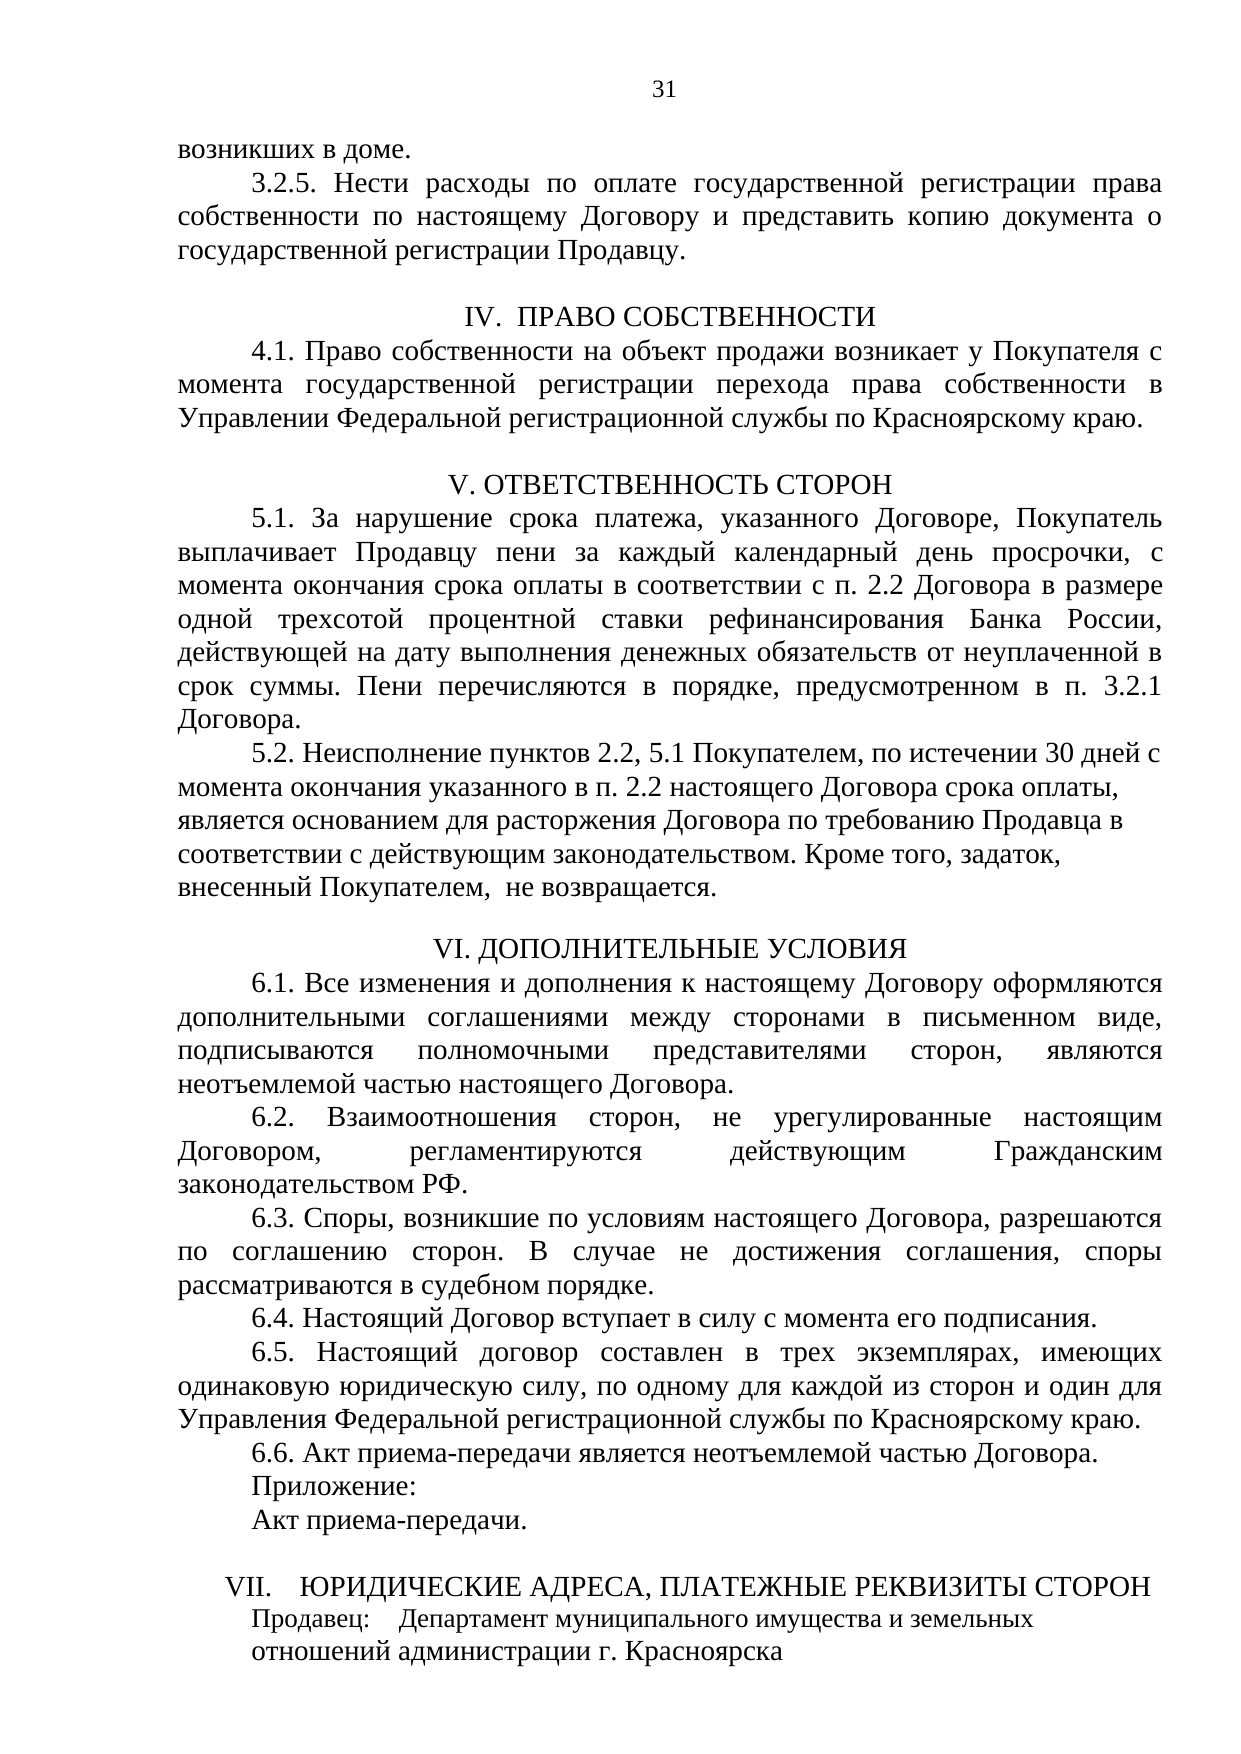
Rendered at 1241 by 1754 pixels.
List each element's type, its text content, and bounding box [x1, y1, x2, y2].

text IV. ПРАВО СОБСТВЕННОСТИ [177, 299, 1163, 333]
subtitle Продавец: Департамент муниципального имущества и земельных [251, 1602, 1161, 1633]
text 6.6. Акт приема-передачи является неотъемлемой частью Договора. [177, 1435, 1163, 1468]
text 6.1. Все изменения и дополнения к настоящему Договору оформляются дополнительными соглашениями между сторонами в письменном виде, подписываются полномочными представителями сторон, являются неотъемлемой частью настоящего Договора. [177, 965, 1163, 1099]
text 6.4. Настоящий Договор вступает в силу с момента его подписания. [177, 1301, 1163, 1334]
text 5.2. Неисполнение пунктов 2.2, 5.1 Покупателем, по истечении 30 дней с момента окончания указанного в п. 2.2 настоящего Договора срока оплаты, является основанием для расторжения Договора по требованию Продавца в соответствии с действующим законодательством. Кроме того, задаток, внесенный Покупателем, не возвращается. [177, 735, 1163, 903]
list ЮРИДИЧЕСКИЕ АДРЕСА, ПЛАТЕЖНЫЕ РЕКВИЗИТЫ СТОРОН [215, 1569, 1161, 1602]
text 6.3. Споры, возникшие по условиям настоящего Договора, разрешаются по соглашению сторон. В случае не достижения соглашения, споры рассматриваются в судебном порядке. [177, 1200, 1163, 1301]
text 6.5. Настоящий договор составлен в трех экземплярах, имеющих одинаковую юридическую силу, по одному для каждой из сторон и один для Управления Федеральной регистрационной службы по Красноярскому краю. [177, 1334, 1163, 1435]
text V. ОТВЕТСТВЕННОСТЬ СТОРОН [177, 467, 1163, 500]
text 4.1. Право собственности на объект продажи возникает у Покупателя с момента государственной регистрации перехода права собственности в Управлении Федеральной регистрационной службы по Красноярскому краю. [177, 333, 1163, 433]
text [177, 131, 1163, 165]
text 5.1. За нарушение срока платежа, указанного Договоре, Покупатель выплачивает Продавцу пени за каждый календарный день просрочки, c момента окончания срока оплаты в соответствии с п. 2.2 Договора в размере одной трехсотой процентной ставки рефинансирования Банка России, действующей на дату выполнения денежных обязательств от неуплаченной в срок суммы. Пени перечисляются в порядке, предусмотренном в п. 3.2.1 Договора. [177, 500, 1163, 735]
text Приложение: [177, 1468, 1163, 1502]
text отношений администрации г. Красноярска [251, 1633, 1161, 1667]
text VI. ДОПОЛНИТЕЛЬНЫЕ УСЛОВИЯ [177, 932, 1163, 965]
text 3.2.5. Нести расходы по оплате государственной регистрации права собственности по настоящему Договору и представить копию документа о государственной регистрации Продавцу. [177, 165, 1163, 266]
text Акт приема-передачи. [177, 1502, 1163, 1535]
text 6.2. Взаимоотношения сторон, не урегулированные настоящим Договором, регламентируются действующим Гражданским законодательством РФ. [177, 1099, 1163, 1200]
